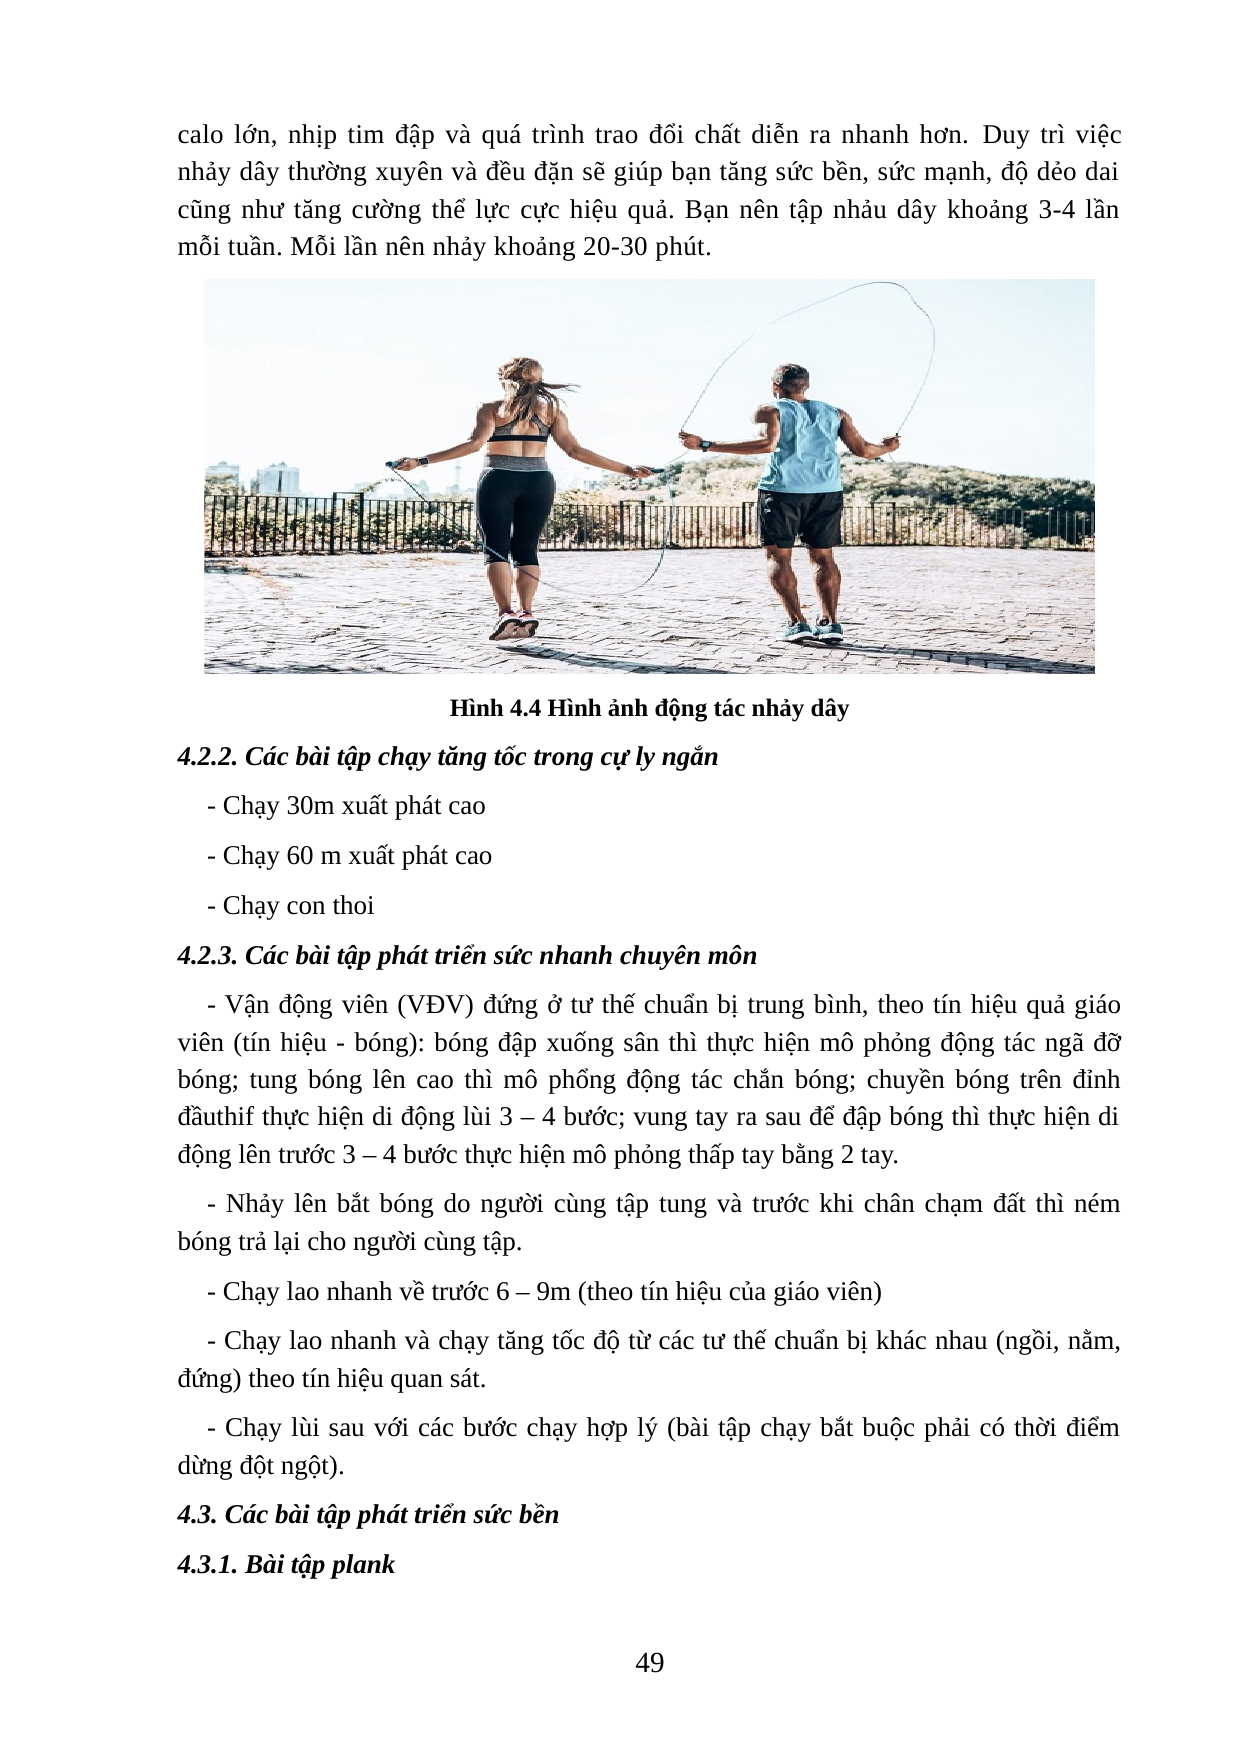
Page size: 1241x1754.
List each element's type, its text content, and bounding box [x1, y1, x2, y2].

text - Chạy lao nhanh và chạy tăng tốc độ từ các tư thế chuẩn bị khác nhau (ngồi, nằm, đứng) theo tín hiệu quan sát. [177, 1324, 1122, 1393]
text - Nhảy lên bắt bóng do người cùng tập tung và trước khi chân chạm đất thì ném bóng trả lại cho người cùng tập. [177, 1188, 1122, 1256]
text - Chạy 30m xuất phát cao [177, 789, 1122, 821]
text - Vận động viên (VĐV) đứng ở tư thế chuẩn bị trung bình, theo tín hiệu quả giáo viên (tín hiệu - bóng): bóng đập xuống sân thì thực hiện mô phỏng động tác ngã đỡ bóng; tung bóng lên cao thì mô phổng động tác chắn bóng; chuyền bóng trên đỉnh đầuthif thực hiện di động lùi 3 – 4 bước; vung tay ra sau để đập bóng thì thực hiện di động lên trước 3 – 4 bước thực hiện mô phỏng thấp tay bằng 2 tay. [177, 989, 1122, 1169]
text - Chạy lùi sau với các bước chạy hợp lý (bài tập chạy bắt buộc phải có thời điểm dừng đột ngột). [177, 1412, 1122, 1480]
text - Chạy lao nhanh về trước 6 – 9m (theo tín hiệu của giáo viên) [177, 1275, 1122, 1306]
picture [204, 279, 1095, 674]
text 4.3. Các bài tập phát triển sức bền [177, 1499, 1122, 1530]
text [177, 118, 1122, 261]
text 4.3.1. Bài tập plank [177, 1548, 1122, 1579]
text Hình 4.4 Hình ảnh động tác nhảy dây [177, 693, 1122, 721]
text - Chạy 60 m xuất phát cao [177, 839, 1122, 870]
text 4.2.3. Các bài tập phát triển sức nhanh chuyên môn [177, 939, 1122, 970]
text 4.2.2. Các bài tập chạy tăng tốc trong cự ly ngắn [177, 740, 1122, 771]
text - Chạy con thoi [177, 889, 1122, 920]
